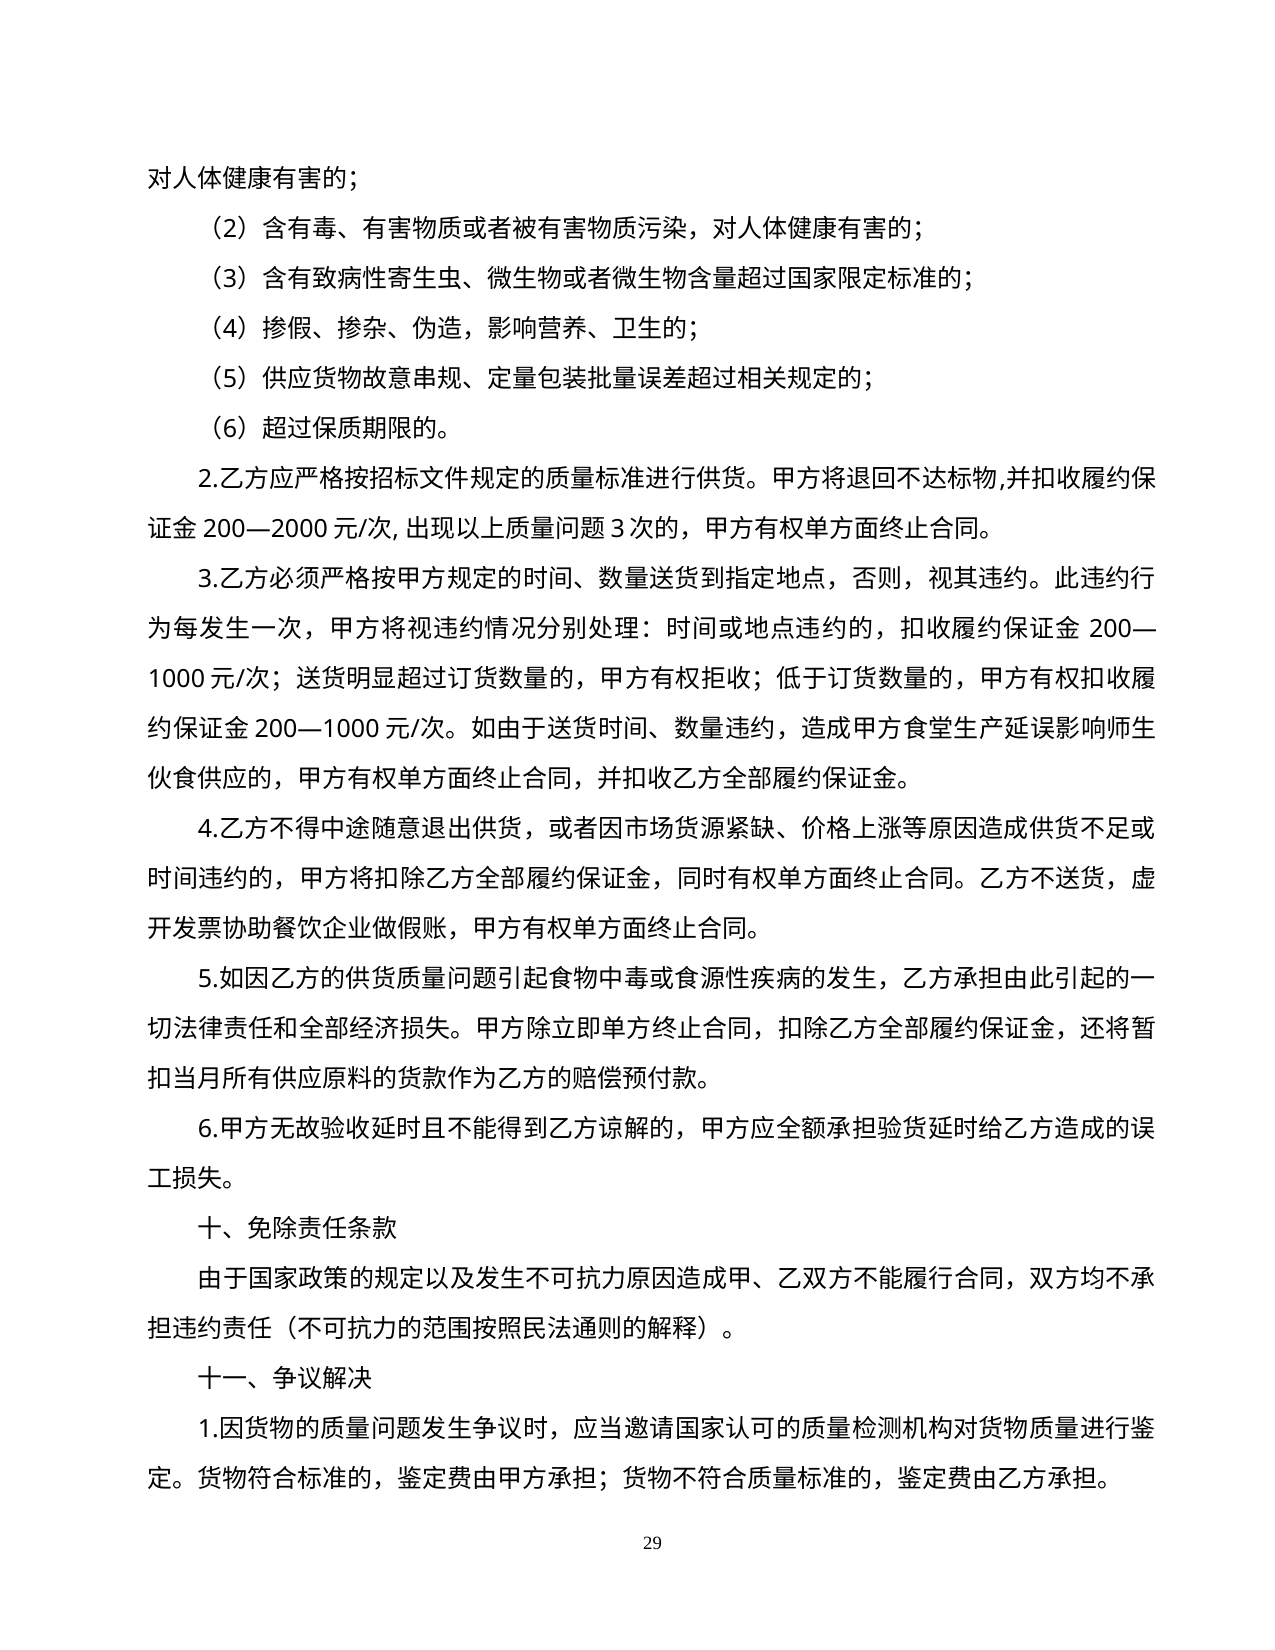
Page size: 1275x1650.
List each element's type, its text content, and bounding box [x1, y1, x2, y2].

text 3.乙方必须严格按甲方规定的时间、数量送货到指定地点，否则，视其违约。此违约行为每发生一次，甲方将视违约情况分别处理：时间或地点违约的，扣收履约保证金200—1000元/次；送货明显超过订货数量的，甲方有权拒收；低于订货数量的，甲方有权扣收履约保证金200—1000元/次。如由于送货时间、数量违约，造成甲方食堂生产延误影响师生伙食供应的，甲方有权单方面终止合同，并扣收乙方全部履约保证金。 [148, 548, 1157, 798]
text 十一、争议解决 [148, 1348, 1157, 1398]
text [148, 148, 1157, 198]
text （4）掺假、掺杂、伪造，影响营养、卫生的； [148, 298, 1157, 348]
text （6）超过保质期限的。 [148, 398, 1157, 448]
text （5）供应货物故意串规、定量包装批量误差超过相关规定的； [148, 348, 1157, 398]
text 十、免除责任条款 [148, 1198, 1157, 1248]
text 2.乙方应严格按招标文件规定的质量标准进行供货。甲方将退回不达标物,并扣收履约保证金200—2000元/次, 出现以上质量问题3次的，甲方有权单方面终止合同。 [148, 448, 1157, 548]
text 5.如因乙方的供货质量问题引起食物中毒或食源性疾病的发生，乙方承担由此引起的一切法律责任和全部经济损失。甲方除立即单方终止合同，扣除乙方全部履约保证金，还将暂扣当月所有供应原料的货款作为乙方的赔偿预付款。 [148, 948, 1157, 1098]
text 4.乙方不得中途随意退出供货，或者因市场货源紧缺、价格上涨等原因造成供货不足或时间违约的，甲方将扣除乙方全部履约保证金，同时有权单方面终止合同。乙方不送货，虚开发票协助餐饮企业做假账，甲方有权单方面终止合同。 [148, 798, 1157, 948]
text （3）含有致病性寄生虫、微生物或者微生物含量超过国家限定标准的； [148, 248, 1157, 298]
text 1.因货物的质量问题发生争议时，应当邀请国家认可的质量检测机构对货物质量进行鉴定。货物符合标准的，鉴定费由甲方承担；货物不符合质量标准的，鉴定费由乙方承担。 [148, 1398, 1157, 1498]
text 6.甲方无故验收延时且不能得到乙方谅解的，甲方应全额承担验货延时给乙方造成的误工损失。 [148, 1098, 1157, 1198]
text 由于国家政策的规定以及发生不可抗力原因造成甲、乙双方不能履行合同，双方均不承担违约责任（不可抗力的范围按照民法通则的解释）。 [148, 1248, 1157, 1348]
text （2）含有毒、有害物质或者被有害物质污染，对人体健康有害的； [148, 198, 1157, 248]
